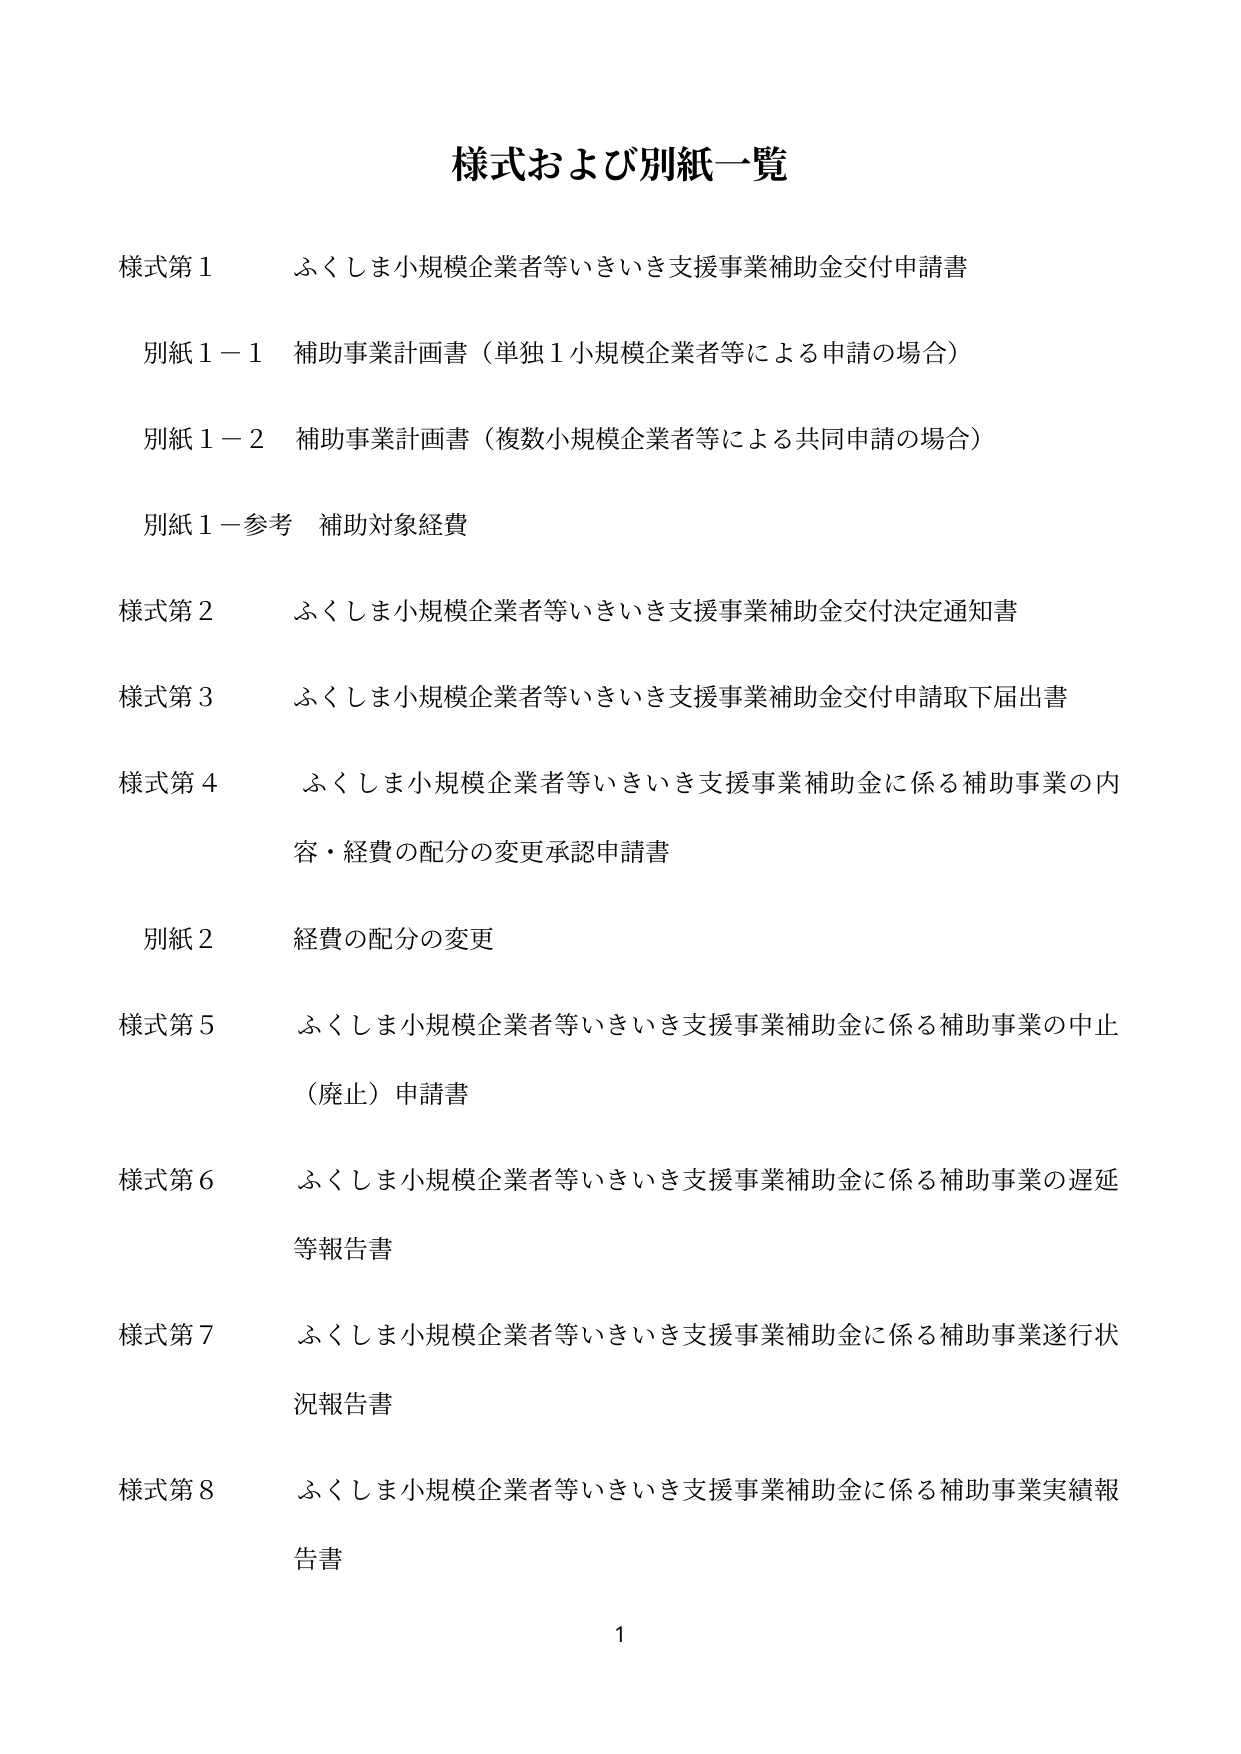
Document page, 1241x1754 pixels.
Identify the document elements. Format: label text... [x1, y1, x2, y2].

text 様式第３ ふくしま小規模企業者等いきいき支援事業補助金交付申請取下届出書 [118, 662, 1122, 731]
text 別紙１－参考 補助対象経費 [118, 489, 1122, 558]
text 様式第７ ふくしま小規模企業者等いきいき支援事業補助金に係る補助事業遂行状況報告書 [118, 1299, 1122, 1437]
text 様式第４ ふくしま小規模企業者等いきいき支援事業補助金に係る補助事業の内容・経費の配分の変更承認申請書 [118, 748, 1122, 886]
text 様式第１ ふくしま小規模企業者等いきいき支援事業補助金交付申請書 [118, 231, 1122, 300]
text 様式第８ ふくしま小規模企業者等いきいき支援事業補助金に係る補助事業実績報告書 [118, 1454, 1122, 1592]
text 別紙２ 経費の配分の変更 [118, 903, 1122, 972]
text 別紙１－２ 補助事業計画書（複数小規模企業者等による共同申請の場合） [118, 403, 1122, 472]
text 様式第２ ふくしま小規模企業者等いきいき支援事業補助金交付決定通知書 [118, 575, 1122, 644]
text 様式第５ ふくしま小規模企業者等いきいき支援事業補助金に係る補助事業の中止（廃止）申請書 [118, 989, 1122, 1127]
text 様式第６ ふくしま小規模企業者等いきいき支援事業補助金に係る補助事業の遅延等報告書 [118, 1144, 1122, 1282]
text 様式および別紙一覧 [118, 127, 1122, 196]
text 別紙１－１ 補助事業計画書（単独１小規模企業者等による申請の場合） [118, 317, 1122, 386]
